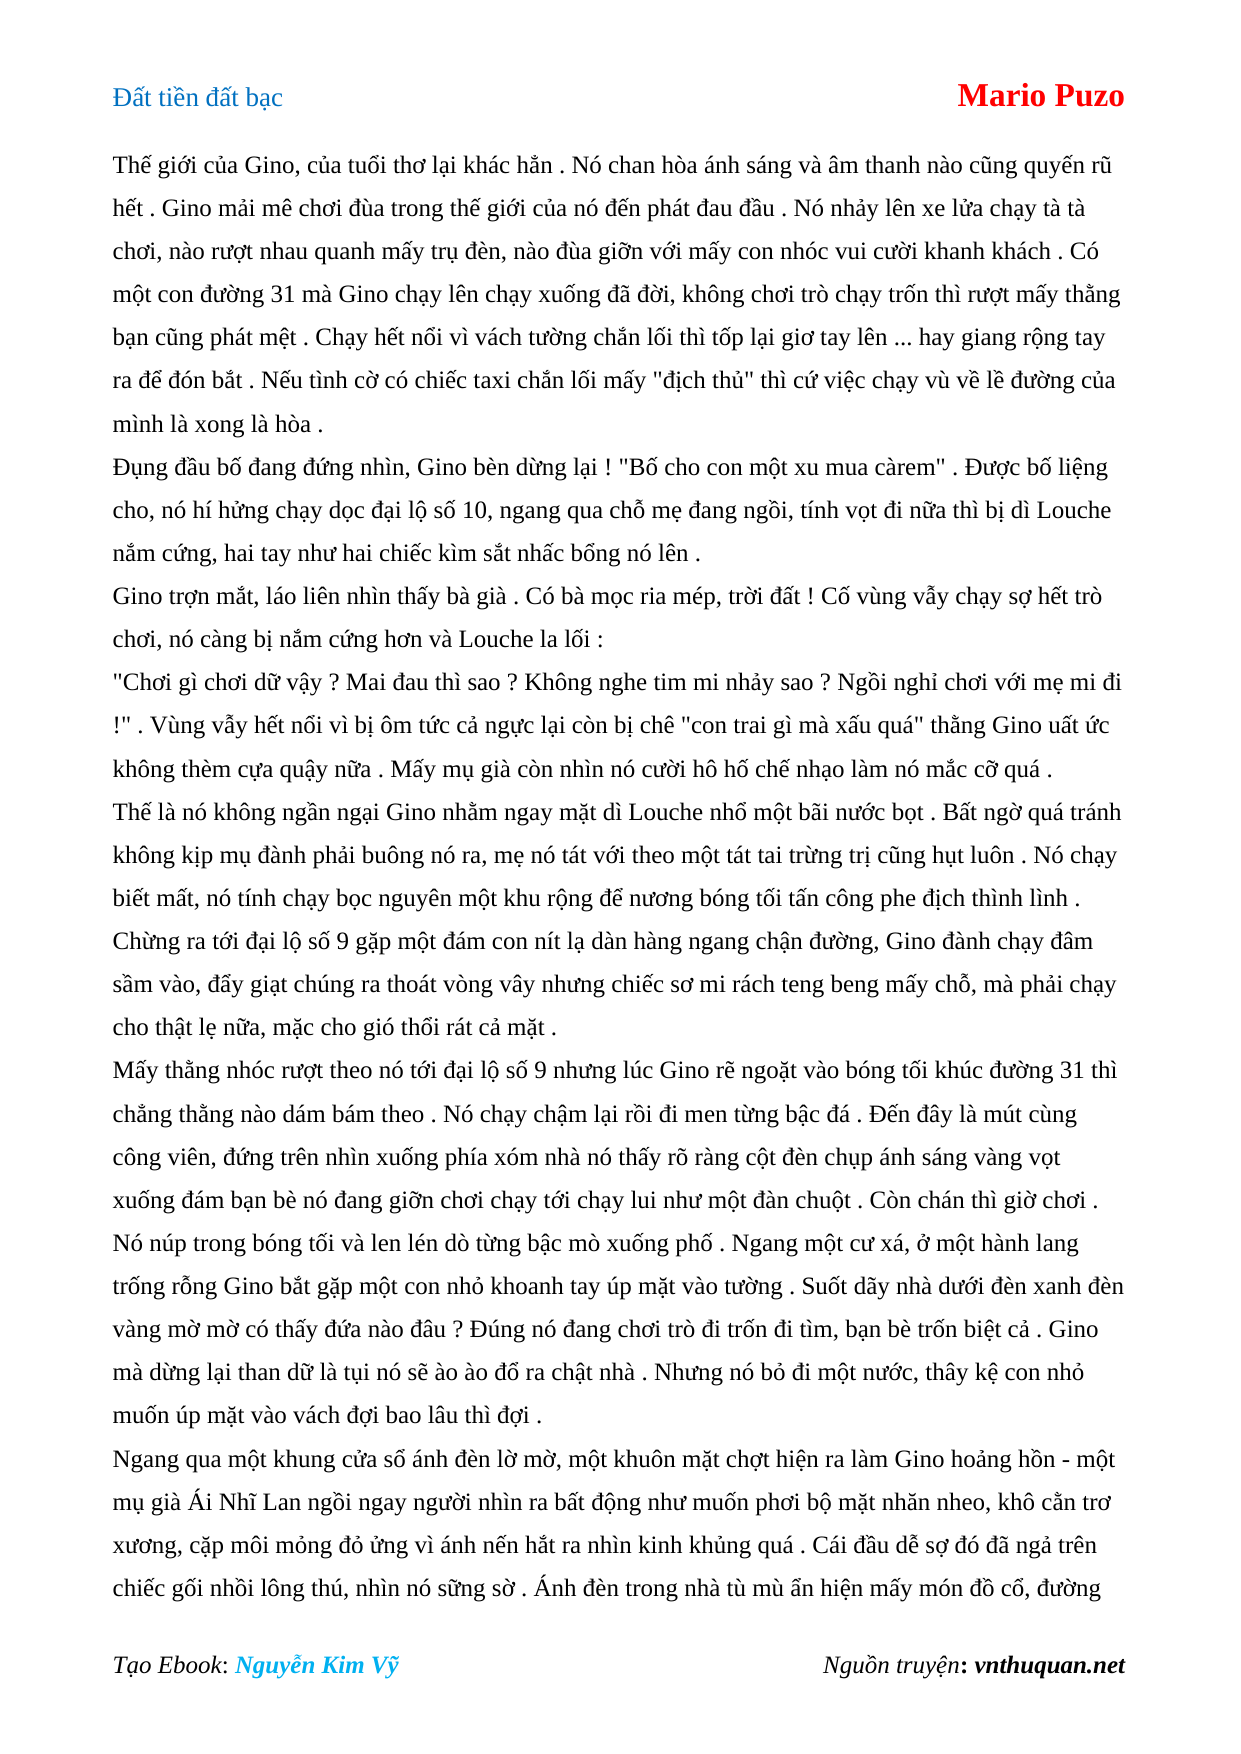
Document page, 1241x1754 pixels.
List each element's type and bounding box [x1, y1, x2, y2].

text [112, 150, 1128, 1602]
